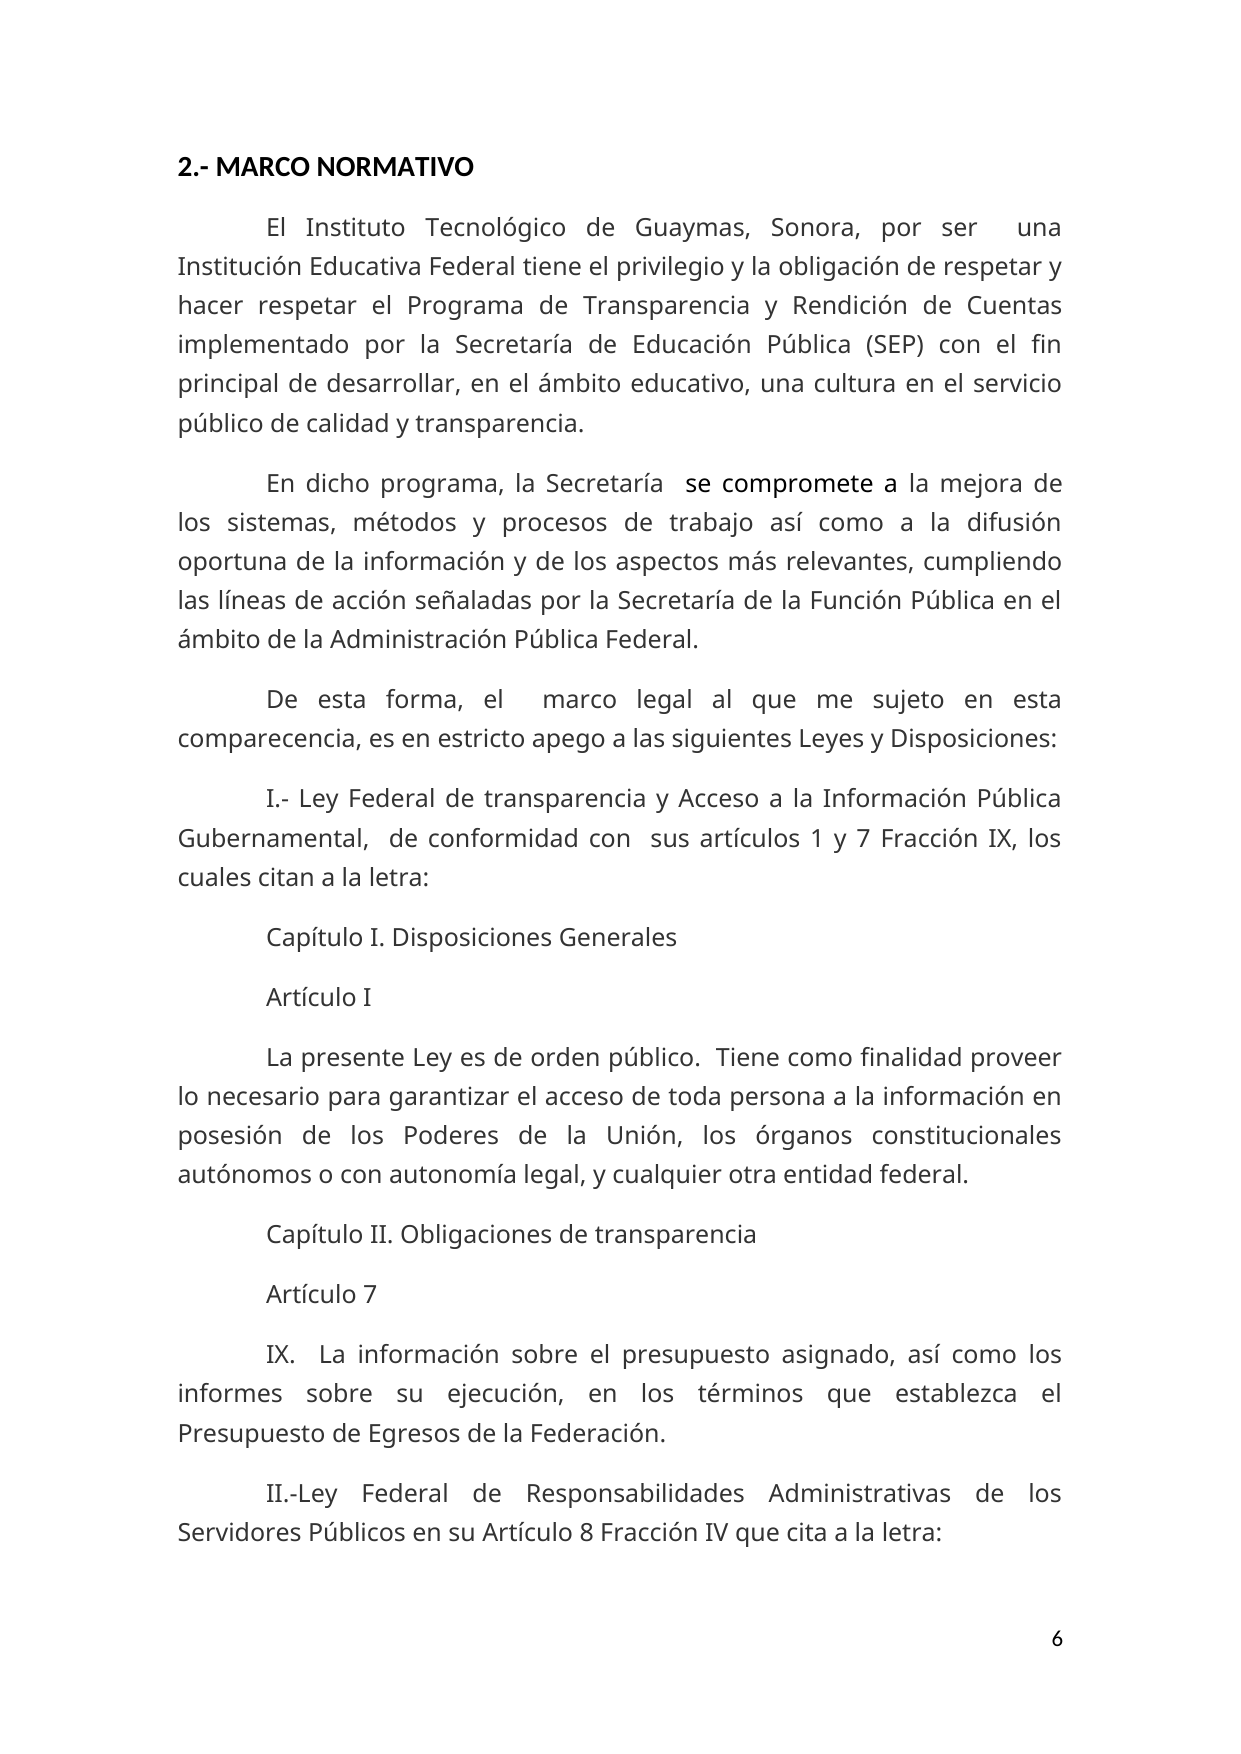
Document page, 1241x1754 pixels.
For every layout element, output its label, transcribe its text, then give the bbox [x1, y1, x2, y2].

text El Instituto Tecnológico de Guaymas, Sonora, por ser una Institución Educativa Federal tiene el privilegio y la obligación de respetar y hacer respetar el Programa de Transparencia y Rendición de Cuentas implementado por la Secretaría de Educación Pública (SEP) con el fin principal de desarrollar, en el ámbito educativo, una cultura en el servicio público de calidad y transparencia. [177, 209, 1063, 439]
text 2.- MARCO NORMATIVO [177, 148, 1063, 183]
list II.-Ley Federal de Responsabilidades Administrativas de los Servidores Públicos en su Artículo 8 Fracción IV que cita a la letra: [177, 1475, 1063, 1548]
text Capítulo II. Obligaciones de transparencia [177, 1217, 1063, 1251]
text Artículo 7 [177, 1277, 1063, 1311]
list I.- Ley Federal de transparencia y Acceso a la Información Pública Gubernamental, de conformidad con sus artículos 1 y 7 Fracción IX, los cuales citan a la letra: [177, 781, 1063, 893]
text Capítulo I. Disposiciones Generales [177, 919, 1063, 953]
text Artículo I [177, 979, 1063, 1013]
text De esta forma, el marco legal al que me sujeto en esta comparecencia, es en estricto apego a las siguientes Leyes y Disposiciones: [177, 682, 1063, 755]
text En dicho programa, la Secretaría se compromete a la mejora de los sistemas, métodos y procesos de trabajo así como a la difusión oportuna de la información y de los aspectos más relevantes, cumpliendo las líneas de acción señaladas por la Secretaría de la Función Pública en el ámbito de la Administración Pública Federal. [177, 465, 1063, 656]
text IX. La información sobre el presupuesto asignado, así como los informes sobre su ejecución, en los términos que establezca el Presupuesto de Egresos de la Federación. [177, 1337, 1063, 1449]
text La presente Ley es de orden público. Tiene como finalidad proveer lo necesario para garantizar el acceso de toda persona a la información en posesión de los Poderes de la Unión, los órganos constitucionales autónomos o con autonomía legal, y cualquier otra entidad federal. [177, 1039, 1063, 1191]
